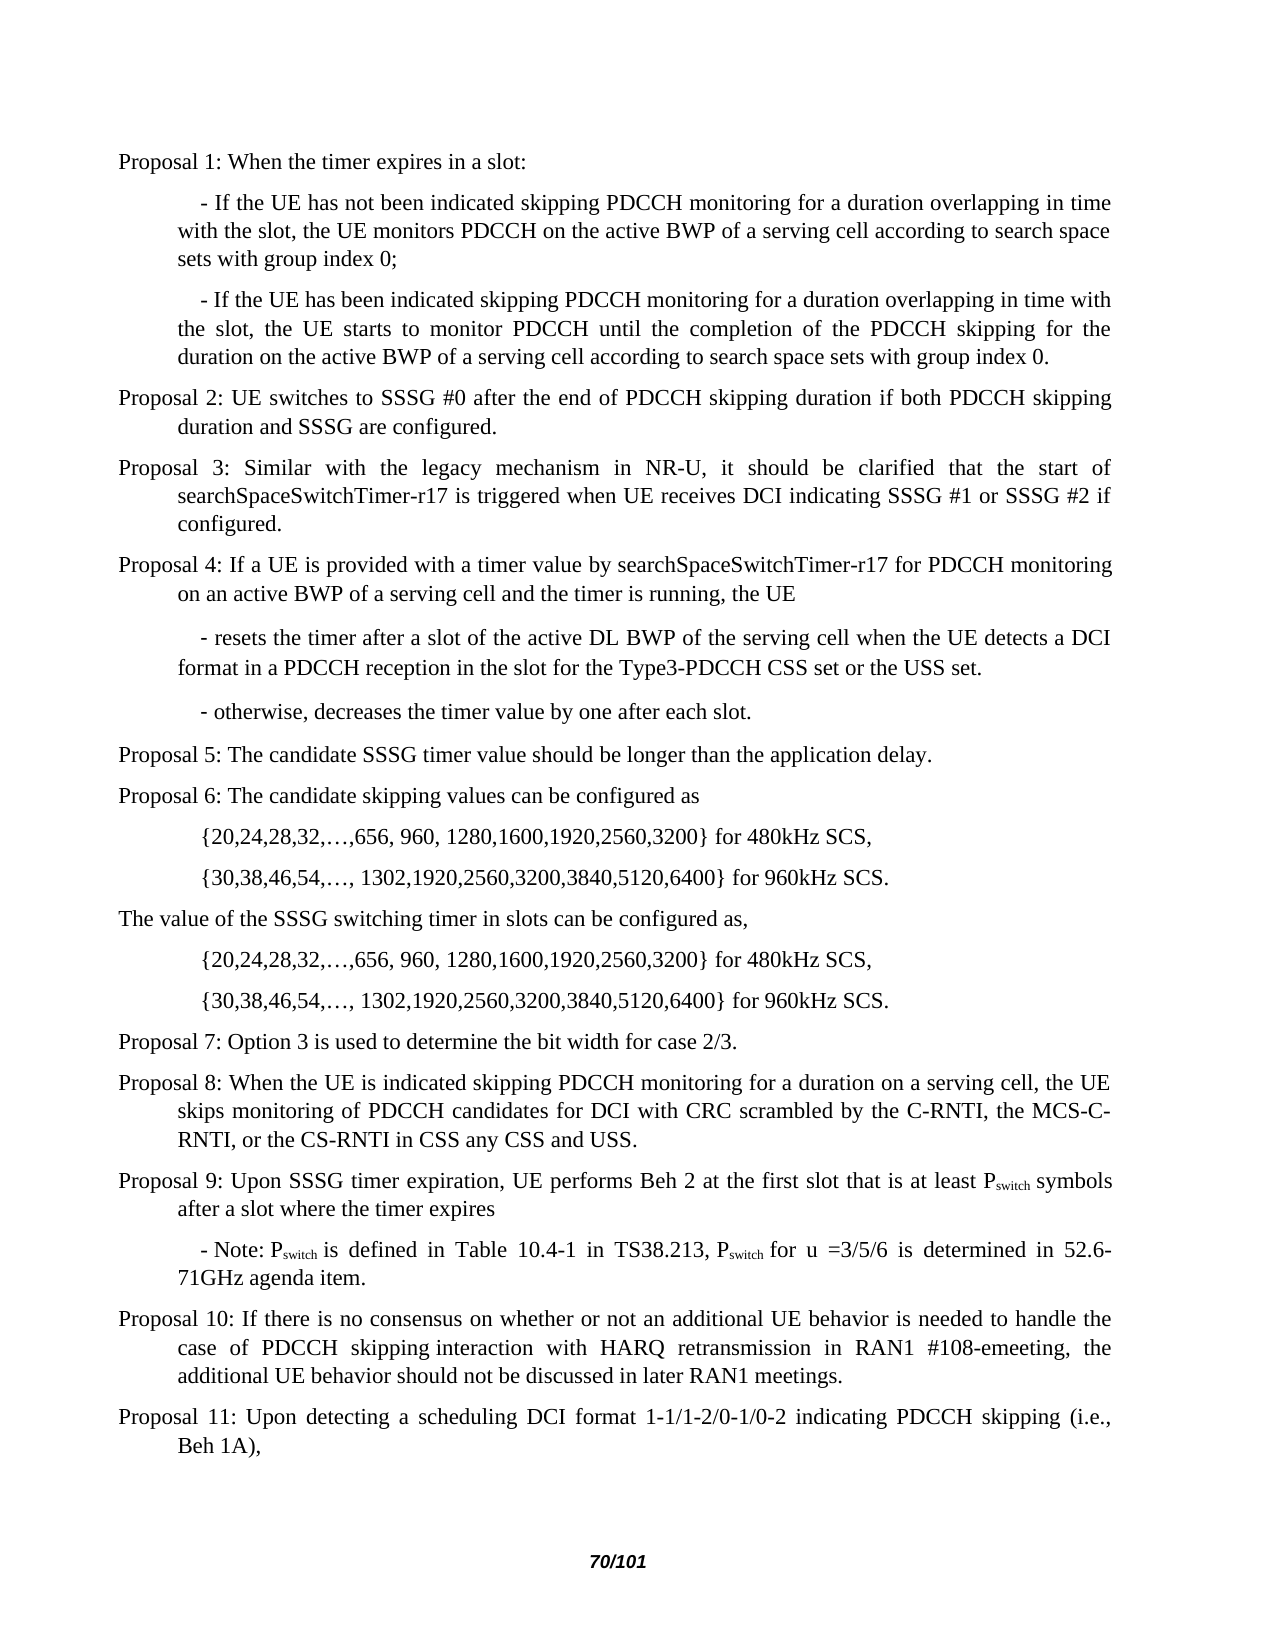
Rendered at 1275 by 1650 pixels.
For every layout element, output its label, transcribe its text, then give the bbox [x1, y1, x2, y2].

text Proposal 9: Upon SSSG timer expiration, UE performs Beh 2 at the first slot that is at least Pswitch symbols after a slot where the timer expires [118, 1167, 1113, 1221]
text {30,38,46,54,…, 1302,1920,2560,3200,3840,5120,6400} for 960kHz SCS. [177, 864, 1113, 891]
text {20,24,28,32,…,656, 960, 1280,1600,1920,2560,3200} for 480kHz SCS, [177, 823, 1113, 849]
text - Note: Pswitch is defined in Table 10.4-1 in TS38.213, Pswitch for u =3/5/6 is determined in 52.6-71GHz agenda item. [177, 1236, 1113, 1291]
text Proposal 2: UE switches to SSSG #0 after the end of PDCCH skipping duration if both PDCCH skipping duration and SSSG are configured. [118, 384, 1113, 439]
text - resets the timer after a slot of the active DL BWP of the serving cell when the UE detects a DCI format in a PDCCH reception in the slot for the Type3-PDCCH CSS set or the USS set. [177, 621, 1113, 681]
text - If the UE has not been indicated skipping PDCCH monitoring for a duration overlapping in time with the slot, the UE monitors PDCCH on the active BWP of a serving cell according to search space sets with group index 0; [177, 189, 1113, 272]
text The value of the SSSG switching timer in slots can be configured as, [118, 905, 1113, 931]
text - otherwise, decreases the timer value by one after each slot. [177, 695, 1113, 726]
text Proposal 4: If a UE is provided with a timer value by searchSpaceSwitchTimer-r17 for PDCCH monitoring on an active BWP of a serving cell and the timer is running, the UE [118, 551, 1113, 606]
text Proposal 10: If there is no consensus on whether or not an additional UE behavior is needed to handle the case of PDCCH skipping interaction with HARQ retransmission in RAN1 #108-emeeting, the additional UE behavior should not be discussed in later RAN1 meetings. [118, 1305, 1113, 1389]
text Proposal 1: When the timer expires in a slot: [118, 148, 1113, 174]
text Proposal 3: Similar with the legacy mechanism in NR-U, it should be clarified that the start of searchSpaceSwitchTimer-r17 is triggered when UE receives DCI indicating SSSG #1 or SSSG #2 if configured. [118, 454, 1113, 537]
text Proposal 7: Option 3 is used to determine the bit width for case 2/3. [118, 1028, 1113, 1054]
text Proposal 5: The candidate SSSG timer value should be longer than the application delay. [118, 741, 1113, 768]
text Proposal 8: When the UE is indicated skipping PDCCH monitoring for a duration on a serving cell, the UE skips monitoring of PDCCH candidates for DCI with CRC scrambled by the C-RNTI, the MCS-C-RNTI, or the CS-RNTI in CSS any CSS and USS. [118, 1069, 1113, 1152]
text Proposal 6: The candidate skipping values can be configured as [118, 782, 1113, 809]
text Proposal 11: Upon detecting a scheduling DCI format 1-1/1-2/0-1/0-2 indicating PDCCH skipping (i.e., Beh 1A), [118, 1403, 1113, 1458]
text {20,24,28,32,…,656, 960, 1280,1600,1920,2560,3200} for 480kHz SCS, [177, 946, 1113, 972]
text {30,38,46,54,…, 1302,1920,2560,3200,3840,5120,6400} for 960kHz SCS. [177, 987, 1113, 1013]
text - If the UE has been indicated skipping PDCCH monitoring for a duration overlapping in time with the slot, the UE starts to monitor PDCCH until the completion of the PDCCH skipping for the duration on the active BWP of a serving cell according to search space sets with group index 0. [177, 286, 1113, 370]
